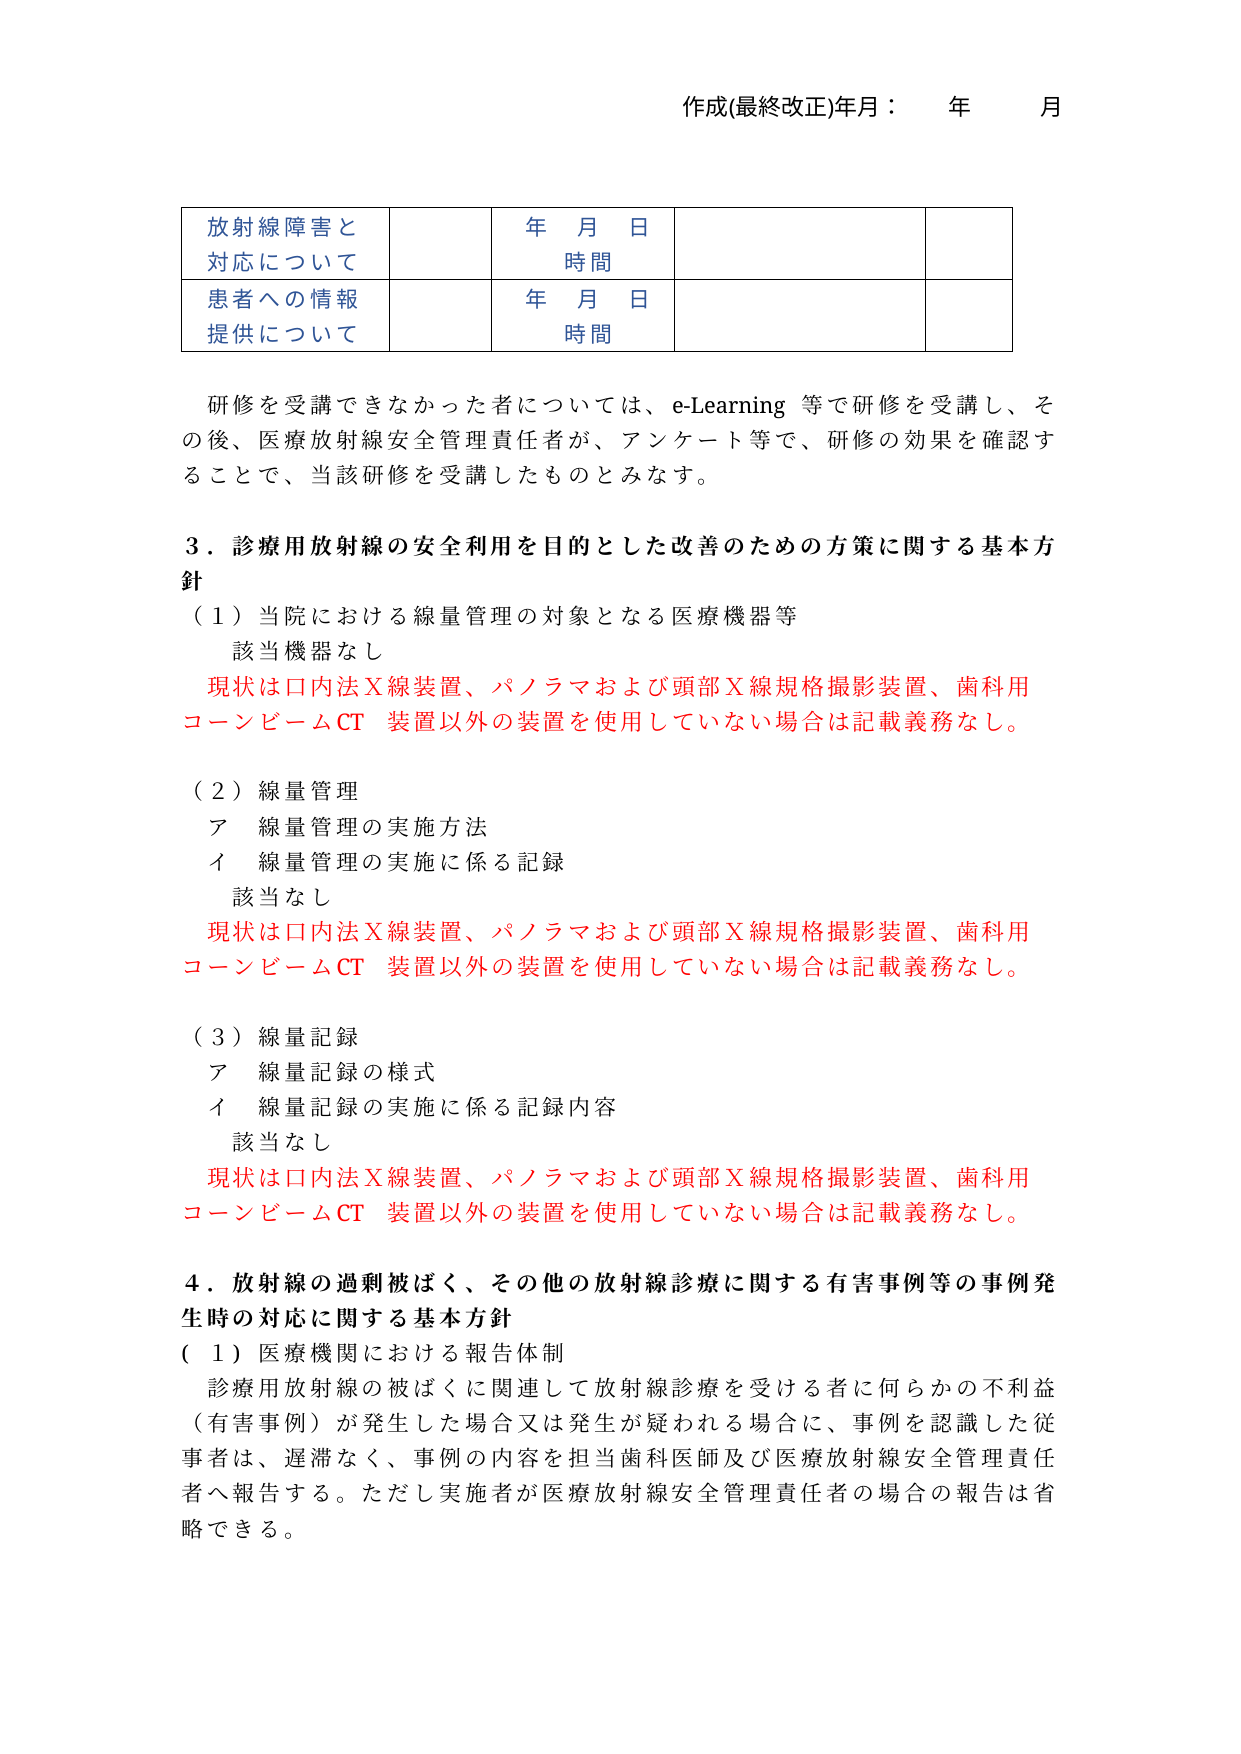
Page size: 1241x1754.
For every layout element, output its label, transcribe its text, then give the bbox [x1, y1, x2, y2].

text ア 線量管理の実施方法 [204, 808, 1059, 843]
text 該当なし [181, 878, 1059, 913]
table_cell 年 月 日 時間 [492, 280, 674, 351]
text 現状は口内法Ｘ線装置、パノラマおよび頭部Ｘ線規格撮影装置、歯科用コーンビームCT装置以外の装置を使用していない場合は記載義務なし。 [181, 667, 1059, 738]
table_cell [675, 208, 925, 279]
text (１)医療機関における報告体制 [181, 1334, 1059, 1369]
text 現状は口内法Ｘ線装置、パノラマおよび頭部Ｘ線規格撮影装置、歯科用コーンビームCT装置以外の装置を使用していない場合は記載義務なし。 [181, 913, 1059, 983]
text 現状は口内法Ｘ線装置、パノラマおよび頭部Ｘ線規格撮影装置、歯科用コーンビームCT装置以外の装置を使用していない場合は記載義務なし。 [181, 1159, 1059, 1229]
text （３）線量記録 [181, 1018, 1059, 1054]
text 診療用放射線の被ばくに関連して放射線診療を受ける者に何らかの不利益（有害事例）が発生した場合又は発生が疑われる場合に、事例を認識した従事者は、遅滞なく、事例の内容を担当歯科医師及び医療放射線安全管理責任者へ報告する。ただし実施者が医療放射線安全管理責任者の場合の報告は省略できる。 [181, 1369, 1059, 1545]
text ４．放射線の過剰被ばく、その他の放射線診療に関する有害事例等の事例発生時の対応に関する基本方針 [181, 1264, 1059, 1334]
table_cell 患者への情報提供について [182, 280, 389, 351]
text （１）当院における線量管理の対象となる医療機器等 [181, 597, 1059, 632]
text イ 線量管理の実施に係る記録 [204, 843, 1059, 878]
table_cell [390, 208, 491, 279]
text 研修を受講できなかった者については、e-Learning 等で研修を受講し、その後、医療放射線安全管理責任者が、アンケート等で、研修の効果を確認することで、当該研修を受講したものとみなす。 [181, 387, 1059, 527]
table_cell [390, 280, 491, 351]
table_cell 放射線障害と対応について [182, 208, 389, 279]
text （２）線量管理 [181, 773, 1059, 808]
table_cell [675, 280, 925, 351]
table_cell 年 月 日 時間 [492, 208, 674, 279]
table_cell [926, 208, 1012, 279]
text ア 線量記録の様式 [204, 1054, 1059, 1089]
text 該当機器なし [181, 632, 1059, 667]
text ３．診療用放射線の安全利用を目的とした改善のための方策に関する基本方針 [181, 527, 1059, 597]
text 該当なし [181, 1124, 1059, 1159]
table_cell [926, 280, 1012, 351]
text イ 線量記録の実施に係る記録内容 [204, 1089, 1059, 1124]
